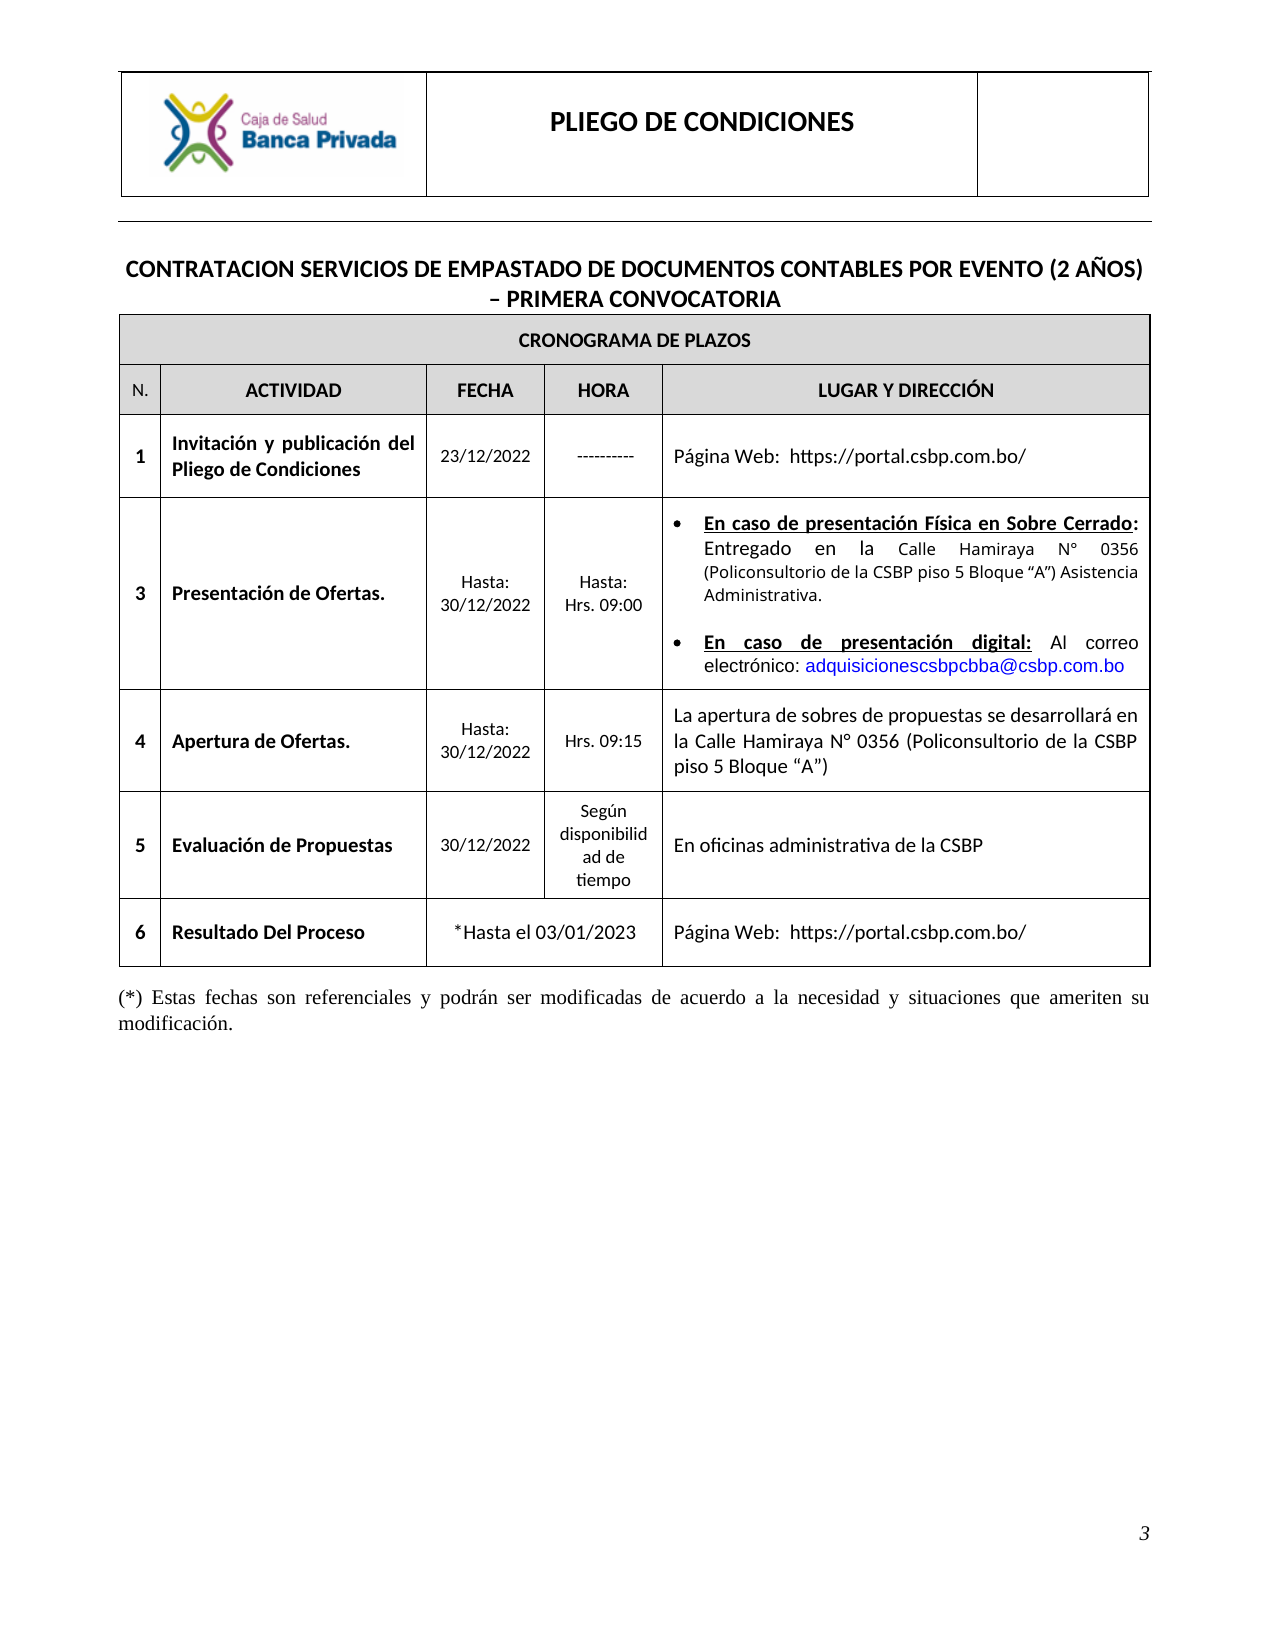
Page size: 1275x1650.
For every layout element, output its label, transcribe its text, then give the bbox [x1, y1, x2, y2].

table_cell 1 [120, 415, 160, 497]
table_cell La apertura de sobres de propuestas se desarrollará en la Calle Hamiraya N° 0356 (Policonsultorio de la CSBP piso 5 Bloque “A”) [663, 690, 1149, 791]
table_cell 23/12/2022 [427, 415, 544, 497]
table_cell Presentación de Ofertas. [161, 498, 426, 689]
table_cell 4 [120, 690, 160, 791]
table_cell En caso de presentación Física en Sobre Cerrado: Entregado en la Calle Hamiraya N° 0356 (Policonsultorio de la CSBP piso 5 Bloque “A”) Asistencia Administrativa. En caso de presentación digital: Al correo electrónico: adquisicionescsbpcbba@csbp.com.bo [663, 498, 1149, 689]
picture [149, 73, 404, 177]
text (*) Estas fechas son referenciales y podrán ser modificadas de acuerdo a la necesidad y situaciones que ameriten su modificación. [118, 985, 1152, 1035]
table_cell Según disponibilidad de tiempo [545, 792, 662, 897]
table_cell Evaluación de Propuestas [161, 792, 426, 897]
table_cell Hasta: Hrs. 09:00 [545, 498, 662, 689]
table_cell ACTIVIDAD [161, 365, 426, 414]
table_cell 6 [120, 899, 160, 966]
table_cell Página Web: https://portal.csbp.com.bo/ [663, 415, 1149, 497]
text CONTRATACION SERVICIOS DE EMPASTADO DE DOCUMENTOS CONTABLES POR EVENTO (2 AÑOS) – PRIMERA CONVOCATORIA [118, 253, 1152, 314]
table_cell FECHA [427, 365, 544, 414]
table_cell ---------- [545, 415, 662, 497]
table_cell Página Web: https://portal.csbp.com.bo/ [663, 899, 1149, 966]
table_cell 3 [120, 498, 160, 689]
table_cell Invitación y publicación del Pliego de Condiciones [161, 415, 426, 497]
table_cell Resultado Del Proceso [161, 899, 426, 966]
table_cell 30/12/2022 [427, 792, 544, 897]
table_cell HORA [545, 365, 662, 414]
table_cell LUGAR Y DIRECCIÓN [663, 365, 1149, 414]
table_cell Hrs. 09:15 [545, 690, 662, 791]
table_header CRONOGRAMA DE PLAZOS [120, 315, 1149, 364]
table_cell En oficinas administrativa de la CSBP [663, 792, 1149, 897]
table_cell N. [120, 365, 160, 414]
table_cell 5 [120, 792, 160, 897]
table_cell *Hasta el 03/01/2023 [427, 899, 662, 966]
table_cell Apertura de Ofertas. [161, 690, 426, 791]
table_cell Hasta: 30/12/2022 [427, 498, 544, 689]
table_cell Hasta: 30/12/2022 [427, 690, 544, 791]
